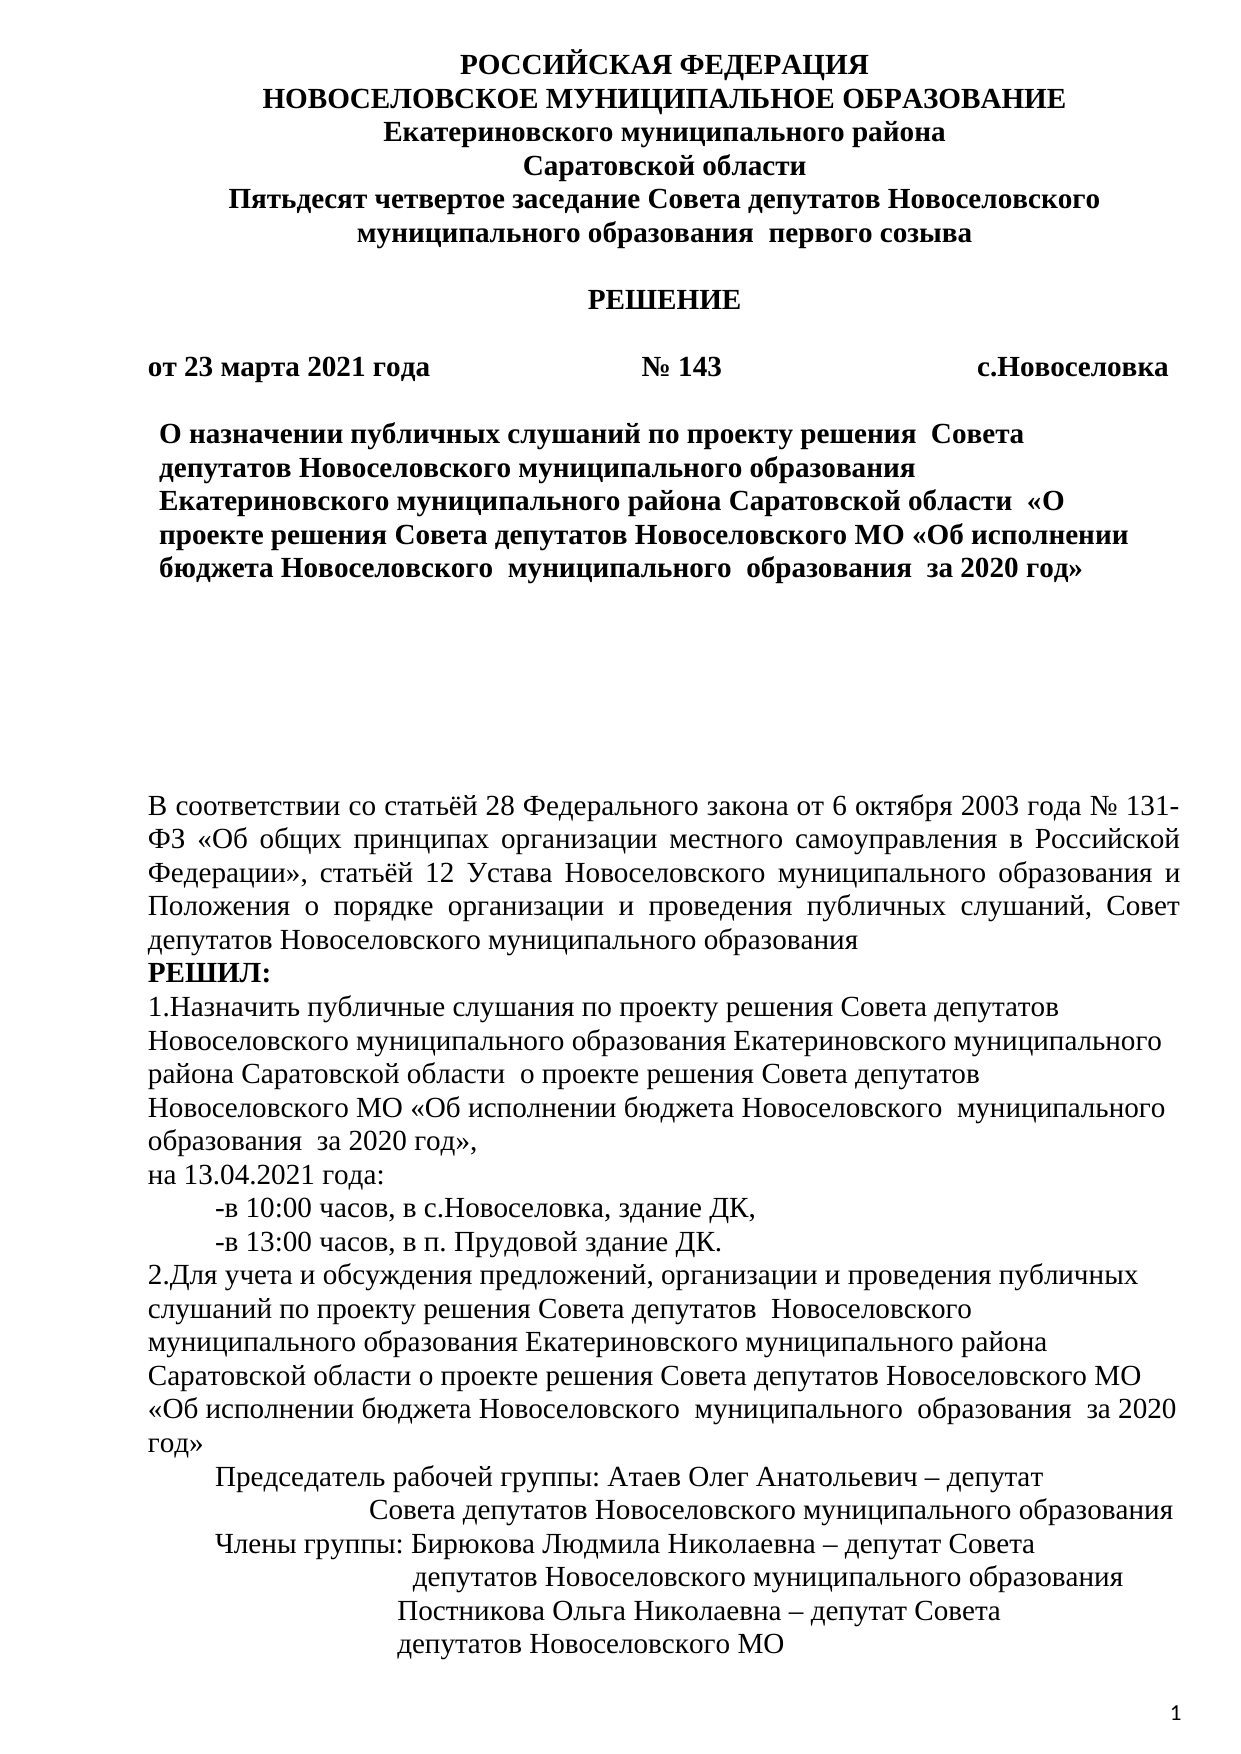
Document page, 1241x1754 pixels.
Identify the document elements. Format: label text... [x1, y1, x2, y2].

text Екатериновского муниципального района [148, 114, 1181, 148]
text В соответствии со статьёй 28 Федерального закона от 6 октября 2003 года № 131-ФЗ «Об общих принципах организации местного самоуправления в Российской Федерации», статьёй 12 Устава Новоселовского муниципального образования и Положения о порядке организации и проведения публичных слушаний, Совет депутатов Новоселовского муниципального образования [148, 788, 1181, 956]
list Совета депутатов Новоселовского муниципального образования [215, 1492, 1181, 1526]
text -в 10:00 часов, в с.Новоселовка, здание ДК, [148, 1190, 1181, 1224]
text Постникова Ольга Николаевна – депутат Совета [215, 1593, 1181, 1626]
text -в 13:00 часов, в п. Прудовой здание ДК. [215, 1224, 1181, 1257]
text на 13.04.2021 года: [148, 1157, 1181, 1190]
text Пятьдесят четвертое заседание Совета депутатов Новоселовского муниципального образования первого созыва [148, 181, 1181, 248]
text депутатов Новоселовского муниципального образования [215, 1559, 1181, 1593]
text Саратовской области [148, 148, 1181, 181]
text Члены группы: Бирюкова Людмила Николаевна – депутат Совета [215, 1526, 1181, 1559]
text РОССИЙСКАЯ ФЕДЕРАЦИЯ [148, 47, 1181, 81]
text РЕШЕНИЕ [148, 282, 1181, 316]
text 2.Для учета и обсуждения предложений, организации и проведения публичных слушаний по проекту решения Совета депутатов Новоселовского муниципального образования Екатериновского муниципального района Саратовской области о проекте решения Совета депутатов Новоселовского МО «Об исполнении бюджета Новоселовского муниципального образования за 2020 год» [148, 1257, 1181, 1459]
text от 23 марта 2021 года № 143 с.Новоселовка [148, 349, 1181, 383]
list Председатель рабочей группы: Атаев Олег Анатольевич – депутат [215, 1459, 1181, 1492]
text НОВОСЕЛОВСКОЕ МУНИЦИПАЛЬНОЕ ОБРАЗОВАНИЕ [148, 81, 1181, 114]
table_header О назначении публичных слушаний по проекту решения Совета депутатов Новоселовского муниципального образования Екатериновского муниципального района Саратовской области «О проекте решения Совета депутатов Новоселовского МО «Об исполнении бюджета Новоселовского муниципального образования за 2020 год» [148, 416, 1154, 788]
text РЕШИЛ: [148, 956, 1181, 989]
text 1.Назначить публичные слушания по проекту решения Совета депутатов Новоселовского муниципального образования Екатериновского муниципального района Саратовской области о проекте решения Совета депутатов Новоселовского МО «Об исполнении бюджета Новоселовского муниципального образования за 2020 год», [148, 989, 1181, 1157]
text депутатов Новоселовского МО [215, 1626, 1181, 1660]
